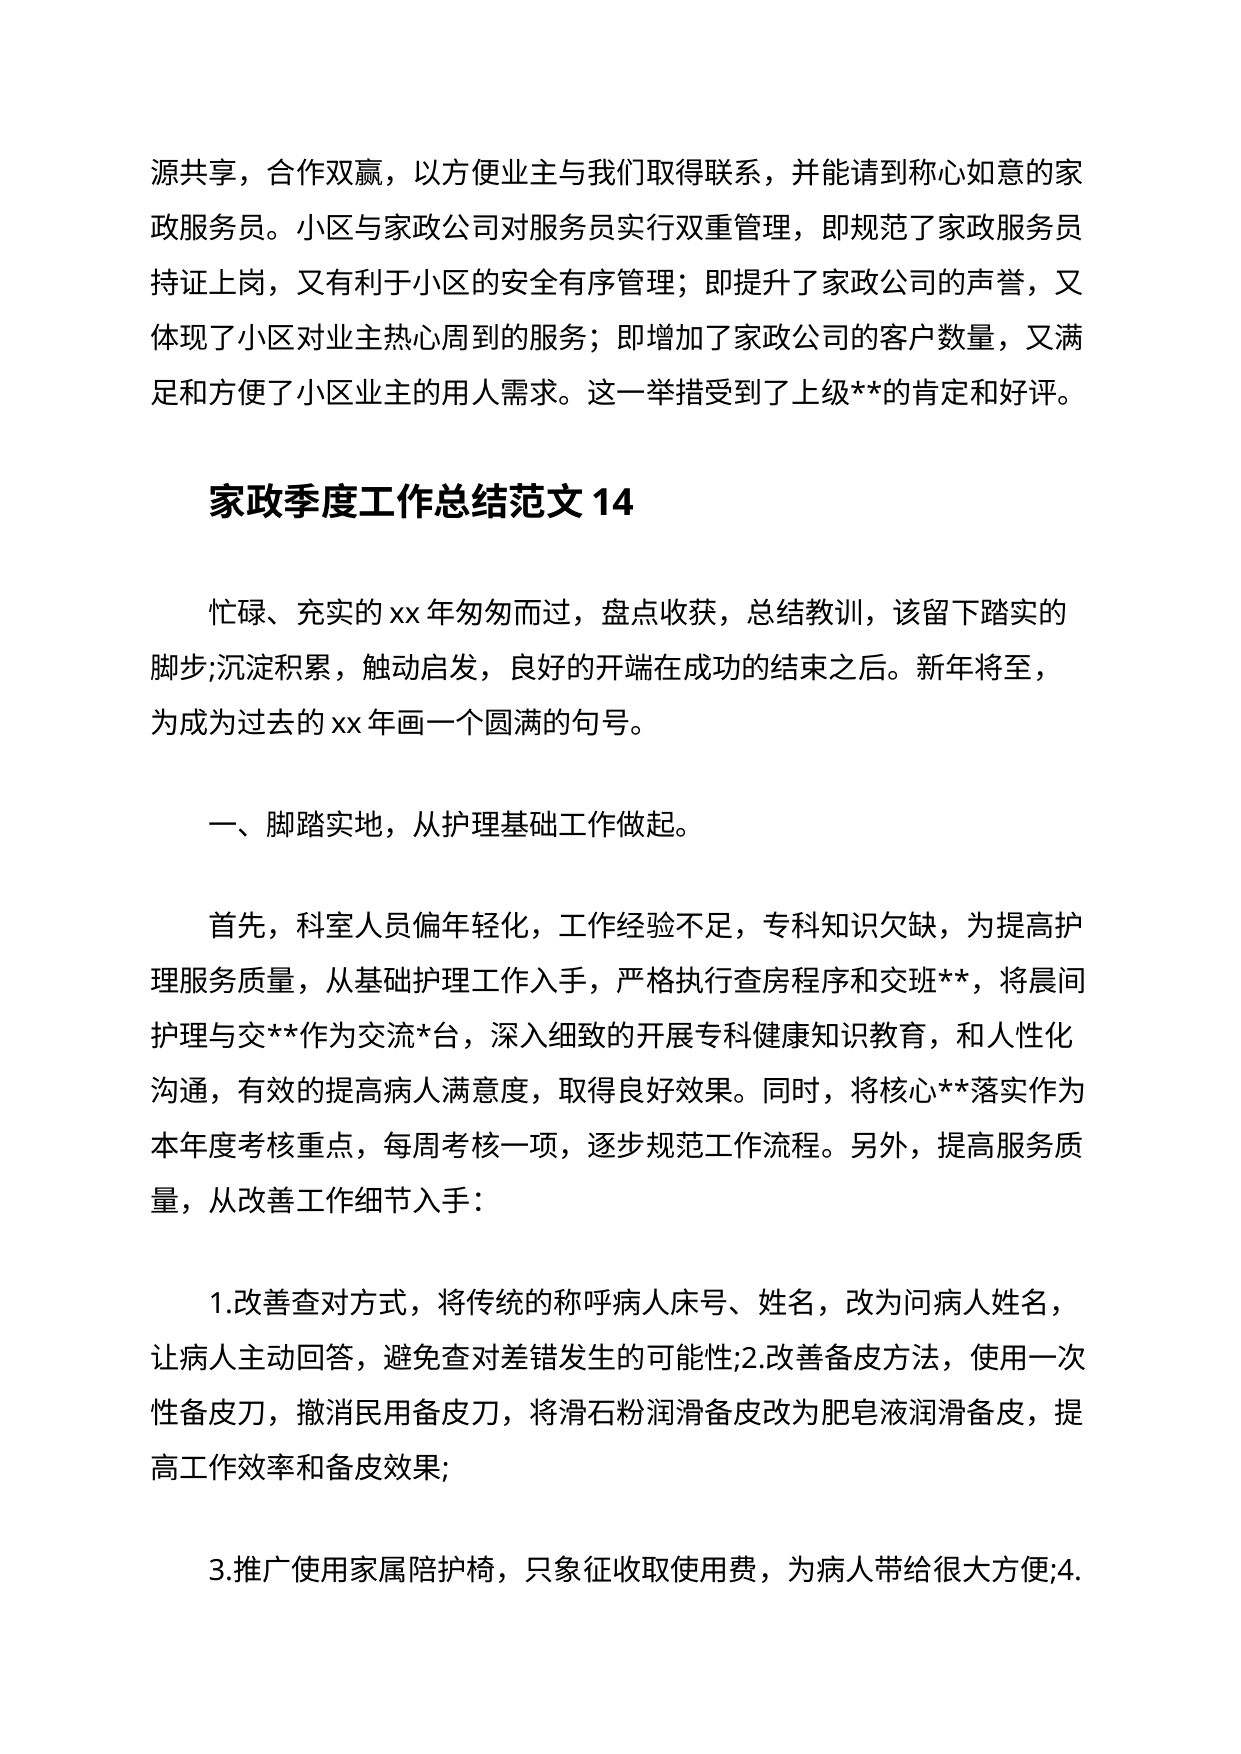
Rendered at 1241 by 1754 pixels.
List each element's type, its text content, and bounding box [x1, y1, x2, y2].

text 1.改善查对方式，将传统的称呼病人床号、姓名，改为问病人姓名，让病人主动回答，避免查对差错发生的可能性;2.改善备皮方法，使用一次性备皮刀，撤消民用备皮刀，将滑石粉润滑备皮改为肥皂液润滑备皮，提高工作效率和备皮效果; [150, 1279, 1090, 1487]
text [150, 1546, 1090, 1589]
text 首先，科室人员偏年轻化，工作经验不足，专科知识欠缺，为提高护理服务质量，从基础护理工作入手，严格执行查房程序和交班**，将晨间护理与交**作为交流*台，深入细致的开展专科健康知识教育，和人性化沟通，有效的提高病人满意度，取得良好效果。同时，将核心**落实作为本年度考核重点，每周考核一项，逐步规范工作流程。另外，提高服务质量，从改善工作细节入手： [150, 903, 1090, 1220]
text 一、脚踏实地，从护理基础工作做起。 [150, 801, 1090, 843]
text 家政季度工作总结范文14 [150, 472, 1090, 526]
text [150, 150, 1090, 412]
text 忙碌、充实的xx年匆匆而过，盘点收获，总结教训，该留下踏实的脚步;沉淀积累，触动启发，良好的开端在成功的结束之后。新年将至，为成为过去的xx年画一个圆满的句号。 [150, 589, 1090, 742]
